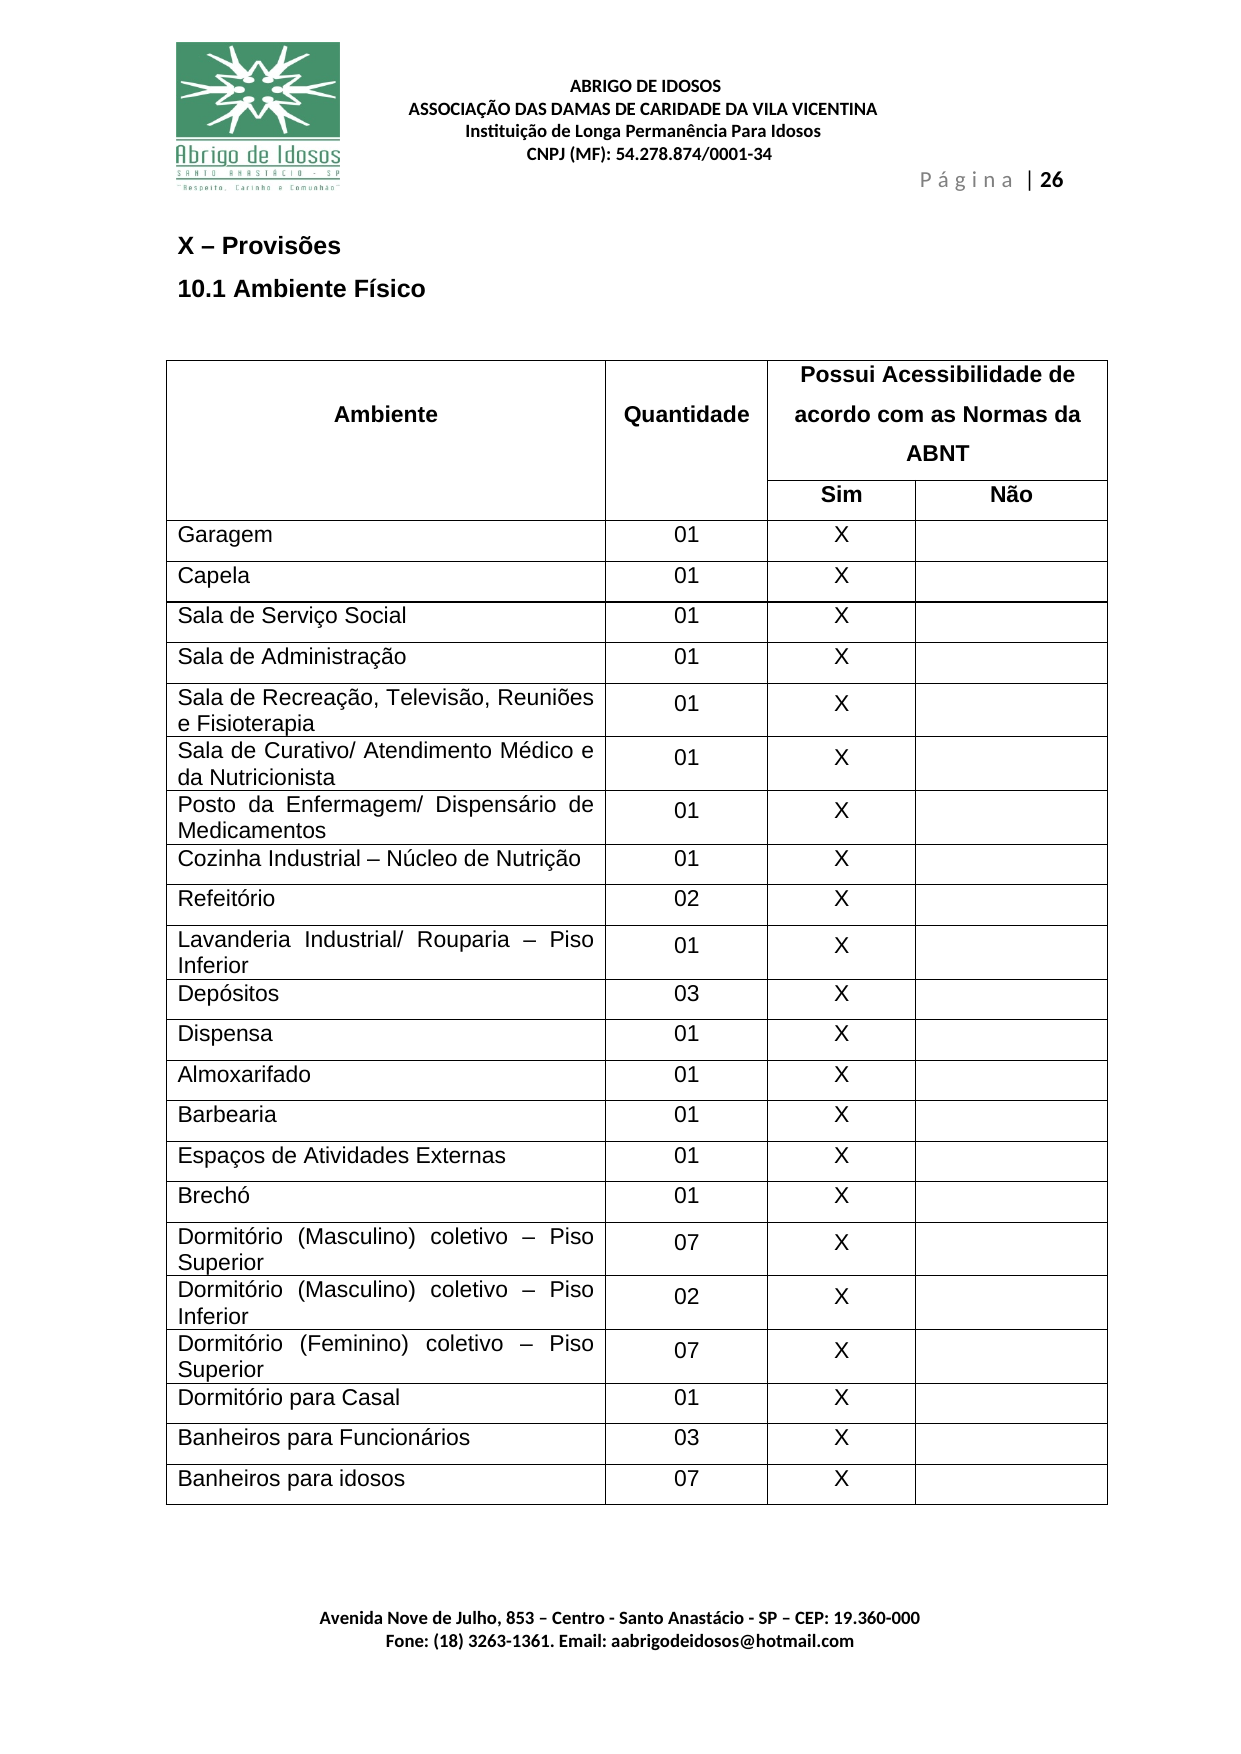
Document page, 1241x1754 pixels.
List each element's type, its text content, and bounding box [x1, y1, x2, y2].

table_cell X [768, 791, 915, 844]
table_cell 03 [606, 980, 767, 1019]
table_cell X [768, 737, 915, 790]
table_cell [916, 643, 1107, 682]
table_cell 02 [606, 885, 767, 925]
table_cell X [768, 1020, 915, 1059]
table_cell X [768, 1465, 915, 1504]
table_cell 02 [606, 1276, 767, 1329]
table_cell Capela [167, 562, 605, 601]
table_cell Espaços de Atividades Externas [167, 1142, 605, 1181]
table_cell X [768, 1101, 915, 1141]
table_header Quantidade [606, 361, 767, 520]
table_cell X [768, 1182, 915, 1222]
table_cell Garagem [167, 521, 605, 561]
table_cell X [768, 684, 915, 736]
table_cell X [768, 1223, 915, 1275]
table_cell Sala de Curativo/ Atendimento Médico e da Nutricionista [167, 737, 605, 790]
table_cell [916, 1020, 1107, 1059]
table_cell [916, 684, 1107, 736]
table_cell Posto da Enfermagem/ Dispensário de Medicamentos [167, 791, 605, 844]
table_header Possui Acessibilidade de acordo com as Normas da ABNT [768, 361, 1107, 480]
table_cell 01 [606, 926, 767, 978]
table_cell 01 [606, 1384, 767, 1423]
table_cell Refeitório [167, 885, 605, 925]
table_cell Sala de Administração [167, 643, 605, 682]
table_cell [916, 926, 1107, 978]
table_cell 01 [606, 521, 767, 561]
table_cell Sim [768, 481, 915, 520]
table_cell Depósitos [167, 980, 605, 1019]
table_cell 01 [606, 562, 767, 601]
table_cell Banheiros para Funcionários [167, 1424, 605, 1464]
table_cell X [768, 845, 915, 884]
table_cell Brechó [167, 1182, 605, 1222]
table_cell X [768, 1384, 915, 1423]
table_cell 01 [606, 737, 767, 790]
table_cell [916, 791, 1107, 844]
table_cell Cozinha Industrial – Núcleo de Nutrição [167, 845, 605, 884]
table_cell [916, 1330, 1107, 1383]
table_cell Dormitório (Feminino) coletivo – Piso Superior [167, 1330, 605, 1383]
table_cell 07 [606, 1465, 767, 1504]
table_header Ambiente [167, 361, 605, 520]
table_cell 07 [606, 1223, 767, 1275]
table_cell [916, 845, 1107, 884]
table_cell Não [916, 481, 1107, 520]
table_cell X [768, 1424, 915, 1464]
table_cell X [768, 980, 915, 1019]
table_cell Barbearia [167, 1101, 605, 1141]
table_cell Dispensa [167, 1020, 605, 1059]
table_cell X [768, 603, 915, 642]
table_cell Dormitório (Masculino) coletivo – Piso Inferior [167, 1276, 605, 1329]
table_cell Dormitório (Masculino) coletivo – Piso Superior [167, 1223, 605, 1275]
table_cell [916, 1101, 1107, 1141]
table_cell Almoxarifado [167, 1061, 605, 1100]
table_cell [916, 1223, 1107, 1275]
table_cell 01 [606, 1142, 767, 1181]
table_cell [916, 737, 1107, 790]
picture [176, 42, 340, 191]
table_cell 01 [606, 684, 767, 736]
table_cell [916, 1384, 1107, 1423]
table_cell X [768, 1061, 915, 1100]
table_cell 01 [606, 603, 767, 642]
table_cell Sala de Serviço Social [167, 603, 605, 642]
table_cell [916, 521, 1107, 561]
table_cell 01 [606, 1061, 767, 1100]
table_cell [916, 1465, 1107, 1504]
table_cell 07 [606, 1330, 767, 1383]
table_cell 03 [606, 1424, 767, 1464]
text 10.1 Ambiente Físico [177, 274, 1063, 303]
table_cell [916, 1276, 1107, 1329]
table_cell 01 [606, 1182, 767, 1222]
table_cell Banheiros para idosos [167, 1465, 605, 1504]
table_cell [916, 1142, 1107, 1181]
table_cell Sala de Recreação, Televisão, Reuniões e Fisioterapia [167, 684, 605, 736]
table_cell X [768, 1276, 915, 1329]
text X – Provisões [177, 231, 1063, 260]
table_cell Lavanderia Industrial/ Rouparia – Piso Inferior [167, 926, 605, 978]
table_cell Dormitório para Casal [167, 1384, 605, 1423]
table_cell X [768, 885, 915, 925]
table_cell 01 [606, 1020, 767, 1059]
table_cell [916, 1061, 1107, 1100]
table_cell 01 [606, 845, 767, 884]
table_cell [916, 603, 1107, 642]
table_cell X [768, 643, 915, 682]
table_cell [916, 562, 1107, 601]
table_cell [916, 885, 1107, 925]
table_cell [916, 980, 1107, 1019]
table_cell 01 [606, 791, 767, 844]
table_cell X [768, 562, 915, 601]
table_cell 01 [606, 1101, 767, 1141]
table_cell 01 [606, 643, 767, 682]
table_cell X [768, 926, 915, 978]
table_cell X [768, 1142, 915, 1181]
table_cell X [768, 521, 915, 561]
table_cell [916, 1424, 1107, 1464]
table_cell [916, 1182, 1107, 1222]
table_cell X [768, 1330, 915, 1383]
